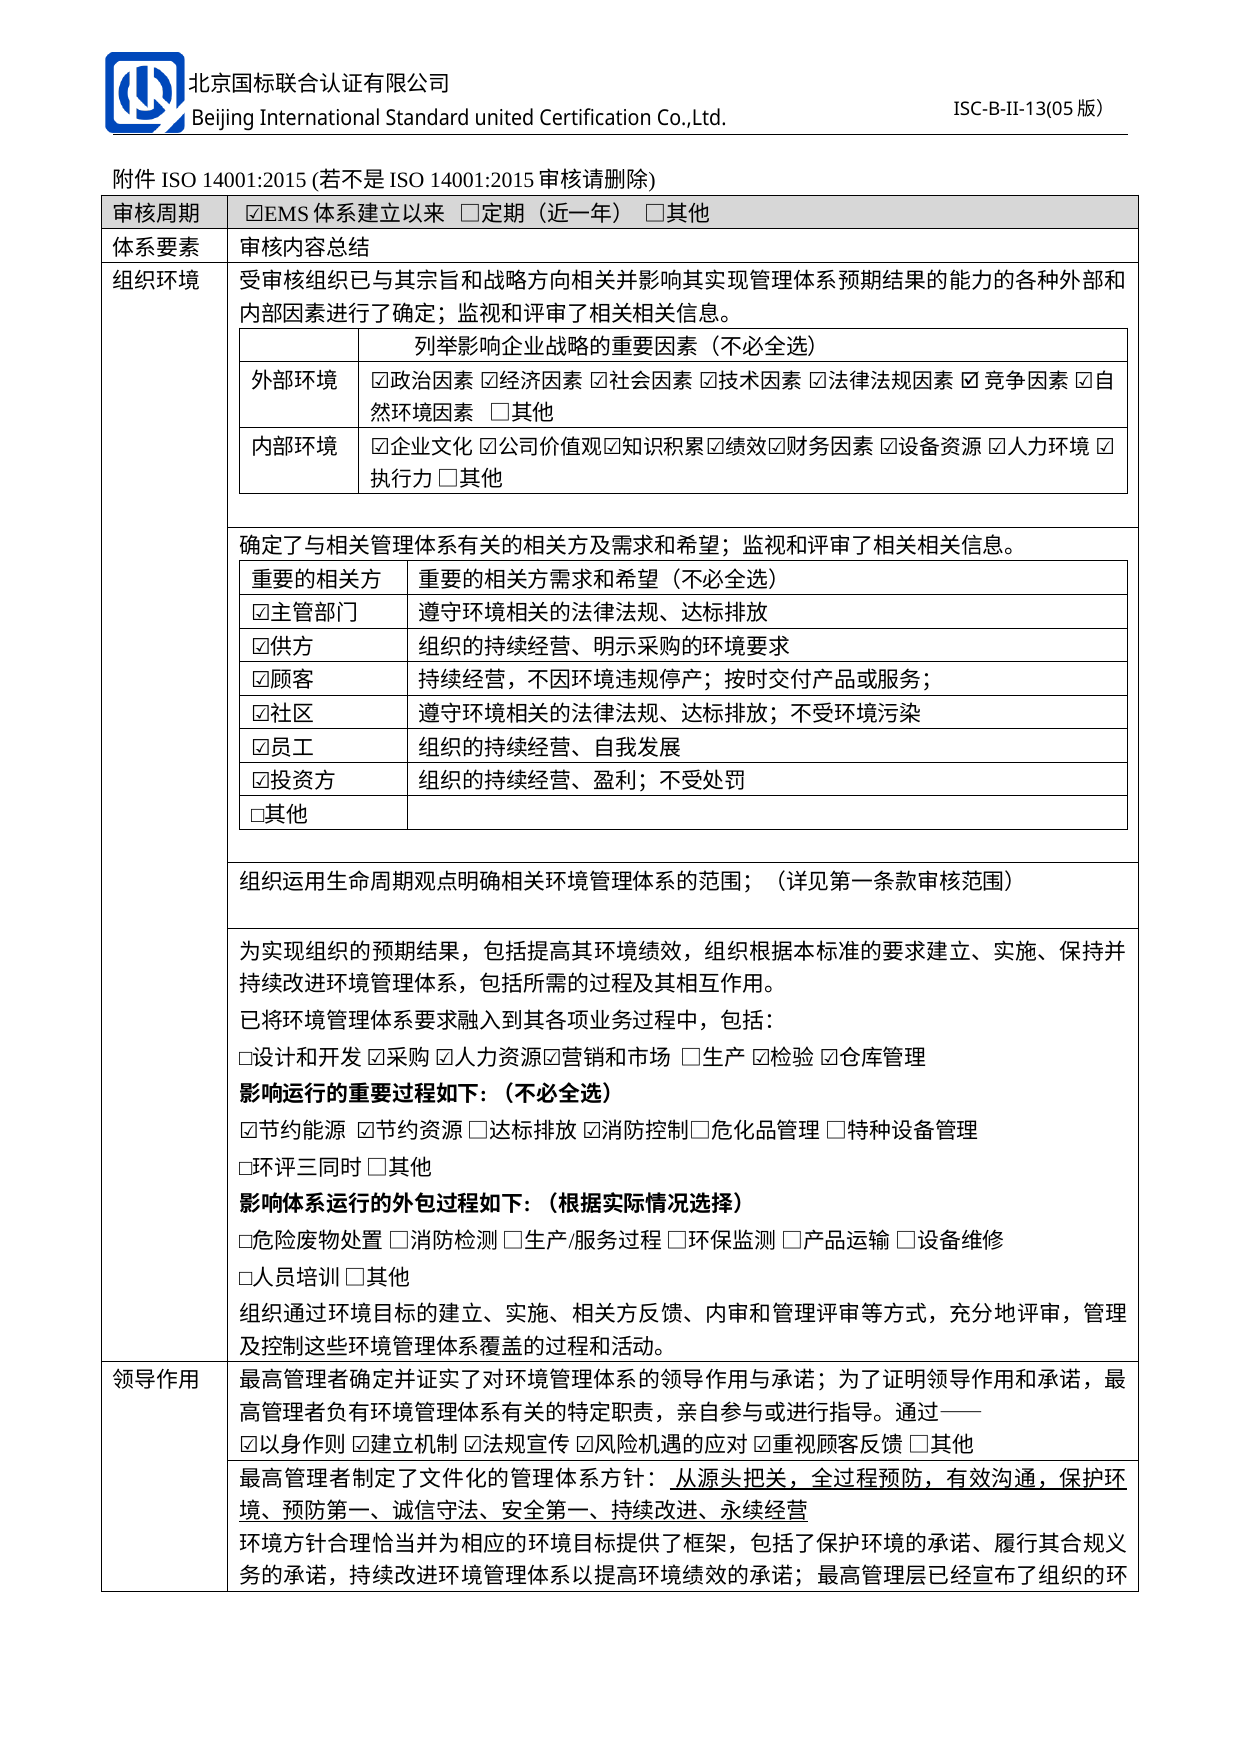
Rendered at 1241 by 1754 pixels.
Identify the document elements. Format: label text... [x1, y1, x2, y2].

table_cell 最高管理者确定并证实了对环境管理体系的领导作用与承诺；为了证明领导作用和承诺，最高管理者负有环境管理体系有关的特定职责，亲自参与或进行指导。通过—— ☑以身作则 ☑建立机制 ☑法规宣传 ☑风险机遇的应对 ☑重视顾客反馈 □其他 [228, 1362, 1138, 1459]
table_cell 确定了与相关管理体系有关的相关方及需求和希望；监视和评审了相关相关信息。 [228, 528, 1138, 862]
table_cell 组织环境 [102, 263, 227, 1361]
table_header ☑EMS体系建立以来 □定期（近一年） □其他 [228, 196, 1138, 228]
table_cell 为实现组织的预期结果，包括提高其环境绩效，组织根据本标准的要求建立、实施、保持并持续改进环境管理体系，包括所需的过程及其相互作用。 已将环境管理体系要求融入到其各项业务过程中，包括： □设计和开发 ☑采购 ☑人力资源☑营销和市场 □生产 ☑检验 ☑仓库管理 影响运行的重要过程如下: （不必全选） ☑节约能源 ☑节约资源 □达标排放 ☑消防控制□危化品管理 □特种设备管理 □环评三同时 □其他 影响体系运行的外包过程如下: （根据实际情况选择） □危险废物处置 □消防检测 □生产/服务过程 □环保监测 □产品运输 □设备维修 □人员培训 □其他 组织通过环境目标的建立、实施、相关方反馈、内审和管理评审等方式，充分地评审，管理及控制这些环境管理体系覆盖的过程和活动。 [228, 929, 1138, 1361]
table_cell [228, 1461, 1138, 1591]
table_cell 受审核组织已与其宗旨和战略方向相关并影响其实现管理体系预期结果的能力的各种外部和内部因素进行了确定；监视和评审了相关相关信息。 [228, 263, 1138, 527]
table_header 审核周期 [102, 196, 227, 228]
picture [105, 52, 185, 133]
table_cell 审核内容总结 [228, 229, 1138, 262]
table_cell 体系要素 [102, 229, 227, 262]
table_cell 组织运用生命周期观点明确相关环境管理体系的范围；（详见第一条款审核范围） [228, 863, 1138, 928]
table_cell 领导作用 [102, 1362, 227, 1591]
text 附件 ISO 14001:2015 (若不是ISO 14001:2015审核请删除) [112, 162, 1128, 194]
